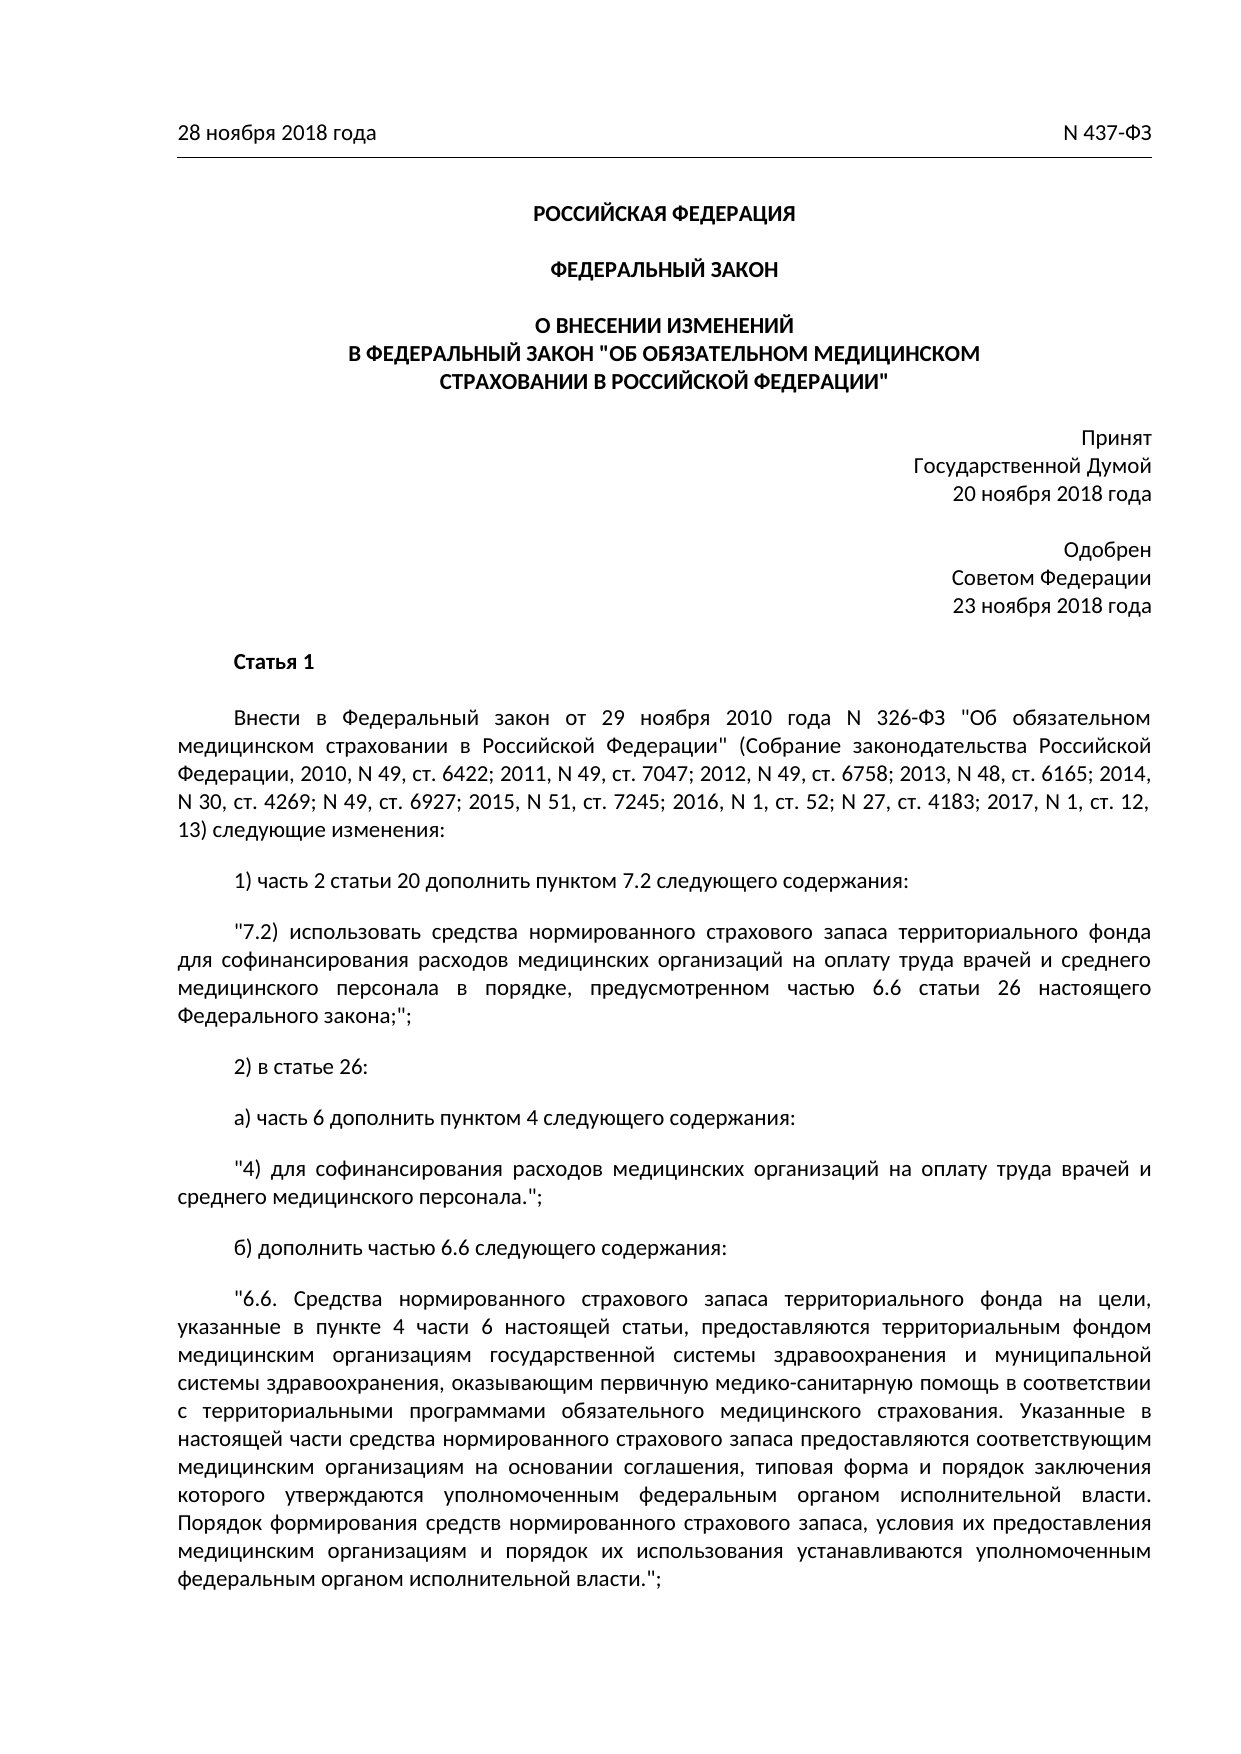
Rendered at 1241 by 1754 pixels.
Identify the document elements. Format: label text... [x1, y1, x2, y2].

title Статья 1 [177, 647, 1152, 675]
text Советом Федерации [177, 563, 1152, 591]
text "7.2) использовать средства нормированного страхового запаса территориального фонда для софинансирования расходов медицинских организаций на оплату труда врачей и среднего медицинского персонала в порядке, предусмотренном частью 6.6 статьи 26 настоящего Федерального закона;"; [177, 917, 1152, 1029]
text б) дополнить частью 6.6 следующего содержания: [177, 1233, 1152, 1261]
text 2) в статье 26: [177, 1052, 1152, 1080]
text Государственной Думой [177, 451, 1152, 479]
text Внести в Федеральный закон от 29 ноября 2010 года N 326-ФЗ "Об обязательном медицинском страховании в Российской Федерации" (Собрание законодательства Российской Федерации, 2010, N 49, ст. 6422; 2011, N 49, ст. 7047; 2012, N 49, ст. 6758; 2013, N 48, ст. 6165; 2014, N 30, ст. 4269; N 49, ст. 6927; 2015, N 51, ст. 7245; 2016, N 1, ст. 52; N 27, ст. 4183; 2017, N 1, ст. 12, 13) следующие изменения: [177, 703, 1152, 843]
text 1) часть 2 статьи 20 дополнить пунктом 7.2 следующего содержания: [177, 866, 1152, 894]
title СТРАХОВАНИИ В РОССИЙСКОЙ ФЕДЕРАЦИИ" [177, 367, 1152, 395]
title РОССИЙСКАЯ ФЕДЕРАЦИЯ [177, 199, 1152, 227]
title О ВНЕСЕНИИ ИЗМЕНЕНИЙ [177, 311, 1152, 339]
title В ФЕДЕРАЛЬНЫЙ ЗАКОН "ОБ ОБЯЗАТЕЛЬНОМ МЕДИЦИНСКОМ [177, 339, 1152, 367]
text а) часть 6 дополнить пунктом 4 следующего содержания: [177, 1103, 1152, 1131]
text Принят [177, 423, 1152, 451]
text "6.6. Средства нормированного страхового запаса территориального фонда на цели, указанные в пункте 4 части 6 настоящей статьи, предоставляются территориальным фондом медицинским организациям государственной системы здравоохранения и муниципальной системы здравоохранения, оказывающим первичную медико-санитарную помощь в соответствии с территориальными программами обязательного медицинского страхования. Указанные в настоящей части средства нормированного страхового запаса предоставляются соответствующим медицинским организациям на основании соглашения, типовая форма и порядок заключения которого утверждаются уполномоченным федеральным органом исполнительной власти. Порядок формирования средств нормированного страхового запаса, условия их предоставления медицинским организациям и порядок их использования устанавливаются уполномоченным федеральным органом исполнительной власти."; [177, 1284, 1152, 1592]
table_header N 437-ФЗ [664, 118, 1152, 146]
table_header 28 ноября 2018 года [177, 118, 664, 146]
text 20 ноября 2018 года [177, 479, 1152, 507]
text Одобрен [177, 535, 1152, 563]
text 23 ноября 2018 года [177, 591, 1152, 619]
title ФЕДЕРАЛЬНЫЙ ЗАКОН [177, 255, 1152, 283]
text "4) для софинансирования расходов медицинских организаций на оплату труда врачей и среднего медицинского персонала."; [177, 1154, 1152, 1210]
